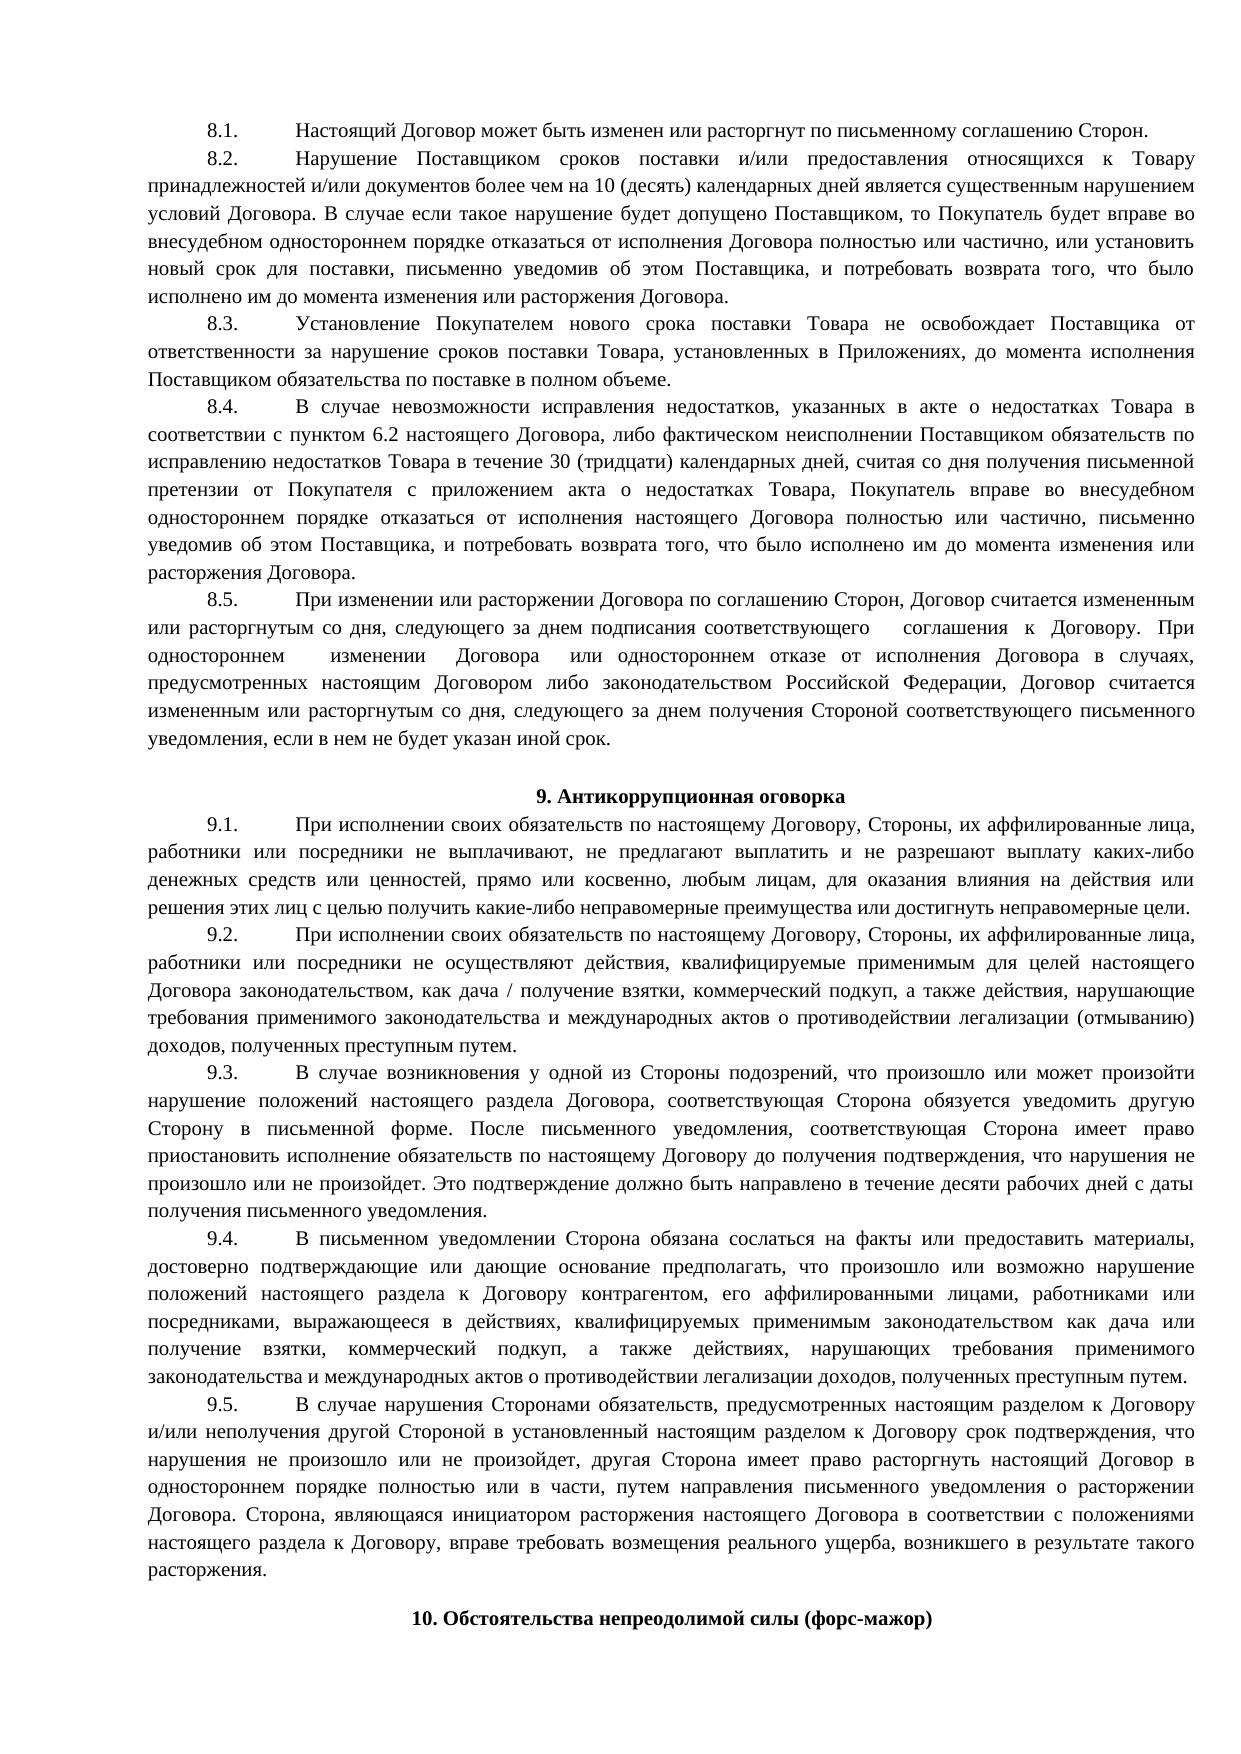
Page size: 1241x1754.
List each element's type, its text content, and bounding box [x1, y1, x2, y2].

text 8.5. При изменении или расторжении Договора по соглашению Сторон, Договор считается измененным или расторгнутым со дня, следующего за днем подписания соответствующего соглашения к Договору. При одностороннем изменении Договора или одностороннем отказе от исполнения Договора в случаях, предусмотренных настоящим Договором либо законодательством Российской Федерации, Договор считается измененным или расторгнутым со дня, следующего за днем получения Стороной соответствующего письменного уведомления, если в нем не будет указан иной срок. [148, 587, 1196, 749]
title 9.2. При исполнении своих обязательств по настоящему Договору, Стороны, их аффилированные лица, работники или посредники не осуществляют действия, квалифицируемые применимым для целей настоящего Договора законодательством, как дача / получение взятки, коммерческий подкуп, а также действия, нарушающие требования применимого законодательства и международных актов о противодействии легализации (отмыванию) доходов, полученных преступным путем. [148, 922, 1196, 1057]
text 8.4. В случае невозможности исправления недостатков, указанных в акте о недостатках Товара в соответствии с пунктом 6.2 настоящего Договора, либо фактическом неисполнении Поставщиком обязательств по исправлению недостатков Товара в течение 30 (тридцати) календарных дней, считая со дня получения письменной претензии от Покупателя с приложением акта о недостатках Товара, Покупатель вправе во внесудебном одностороннем порядке отказаться от исполнения настоящего Договора полностью или частично, письменно уведомив об этом Поставщика, и потребовать возврата того, что было исполнено им до момента изменения или расторжения Договора. [148, 394, 1196, 584]
text 8.2. Нарушение Поставщиком сроков поставки и/или предоставления относящихся к Товару принадлежностей и/или документов более чем на 10 (десять) календарных дней является существенным нарушением условий Договора. В случае если такое нарушение будет допущено Поставщиком, то Покупатель будет вправе во внесудебном одностороннем порядке отказаться от исполнения Договора полностью или частично, или установить новый срок для поставки, письменно уведомив об этом Поставщика, и потребовать возврата того, что было исполнено им до момента изменения или расторжения Договора. [148, 146, 1196, 308]
title 9.5. В случае нарушения Сторонами обязательств, предусмотренных настоящим разделом к Договору и/или неполучения другой Стороной в установленный настоящим разделом к Договору срок подтверждения, что нарушения не произошло или не произойдет, другая Сторона имеет право расторгнуть настоящий Договор в одностороннем порядке полностью или в части, путем направления письменного уведомления о расторжении Договора. Сторона, являющаяся инициатором расторжения настоящего Договора в соответствии с положениями настоящего раздела к Договору, вправе требовать возмещения реального ущерба, возникшего в результате такого расторжения. [148, 1392, 1196, 1581]
title 9.4. В письменном уведомлении Сторона обязана сослаться на факты или предоставить материалы, достоверно подтверждающие или дающие основание предполагать, что произошло или возможно нарушение положений настоящего раздела к Договору контрагентом, его аффилированными лицами, работниками или посредниками, выражающееся в действиях, квалифицируемых применимым законодательством как дача или получение взятки, коммерческий подкуп, а также действиях, нарушающих требования применимого законодательства и международных актов о противодействии легализации доходов, полученных преступным путем. [148, 1226, 1196, 1388]
title 9. Антикоррупционная оговорка [185, 784, 1196, 808]
text 8.1. Настоящий Договор может быть изменен или расторгнут по письменному соглашению Сторон. [148, 118, 1196, 142]
text 10. Обстоятельства непреодолимой силы (форс-мажор) [148, 1606, 1196, 1630]
title 9.1. При исполнении своих обязательств по настоящему Договору, Стороны, их аффилированные лица, работники или посредники не выплачивают, не предлагают выплатить и не разрешают выплату каких-либо денежных средств или ценностей, прямо или косвенно, любым лицам, для оказания влияния на действия или решения этих лиц с целью получить какие-либо неправомерные преимущества или достигнуть неправомерные цели. [148, 812, 1196, 919]
title 9.3. В случае возникновения у одной из Стороны подозрений, что произошло или может произойти нарушение положений настоящего раздела Договора, соответствующая Сторона обязуется уведомить другую Сторону в письменной форме. После письменного уведомления, соответствующая Сторона имеет право приостановить исполнение обязательств по настоящему Договору до получения подтверждения, что нарушения не произошло или не произойдет. Это подтверждение должно быть направлено в течение десяти рабочих дней с даты получения письменного уведомления. [148, 1060, 1196, 1222]
text 8.3. Установление Покупателем нового срока поставки Товара не освобождает Поставщика от ответственности за нарушение сроков поставки Товара, установленных в Приложениях, до момента исполнения Поставщиком обязательства по поставке в полном объеме. [148, 311, 1196, 391]
